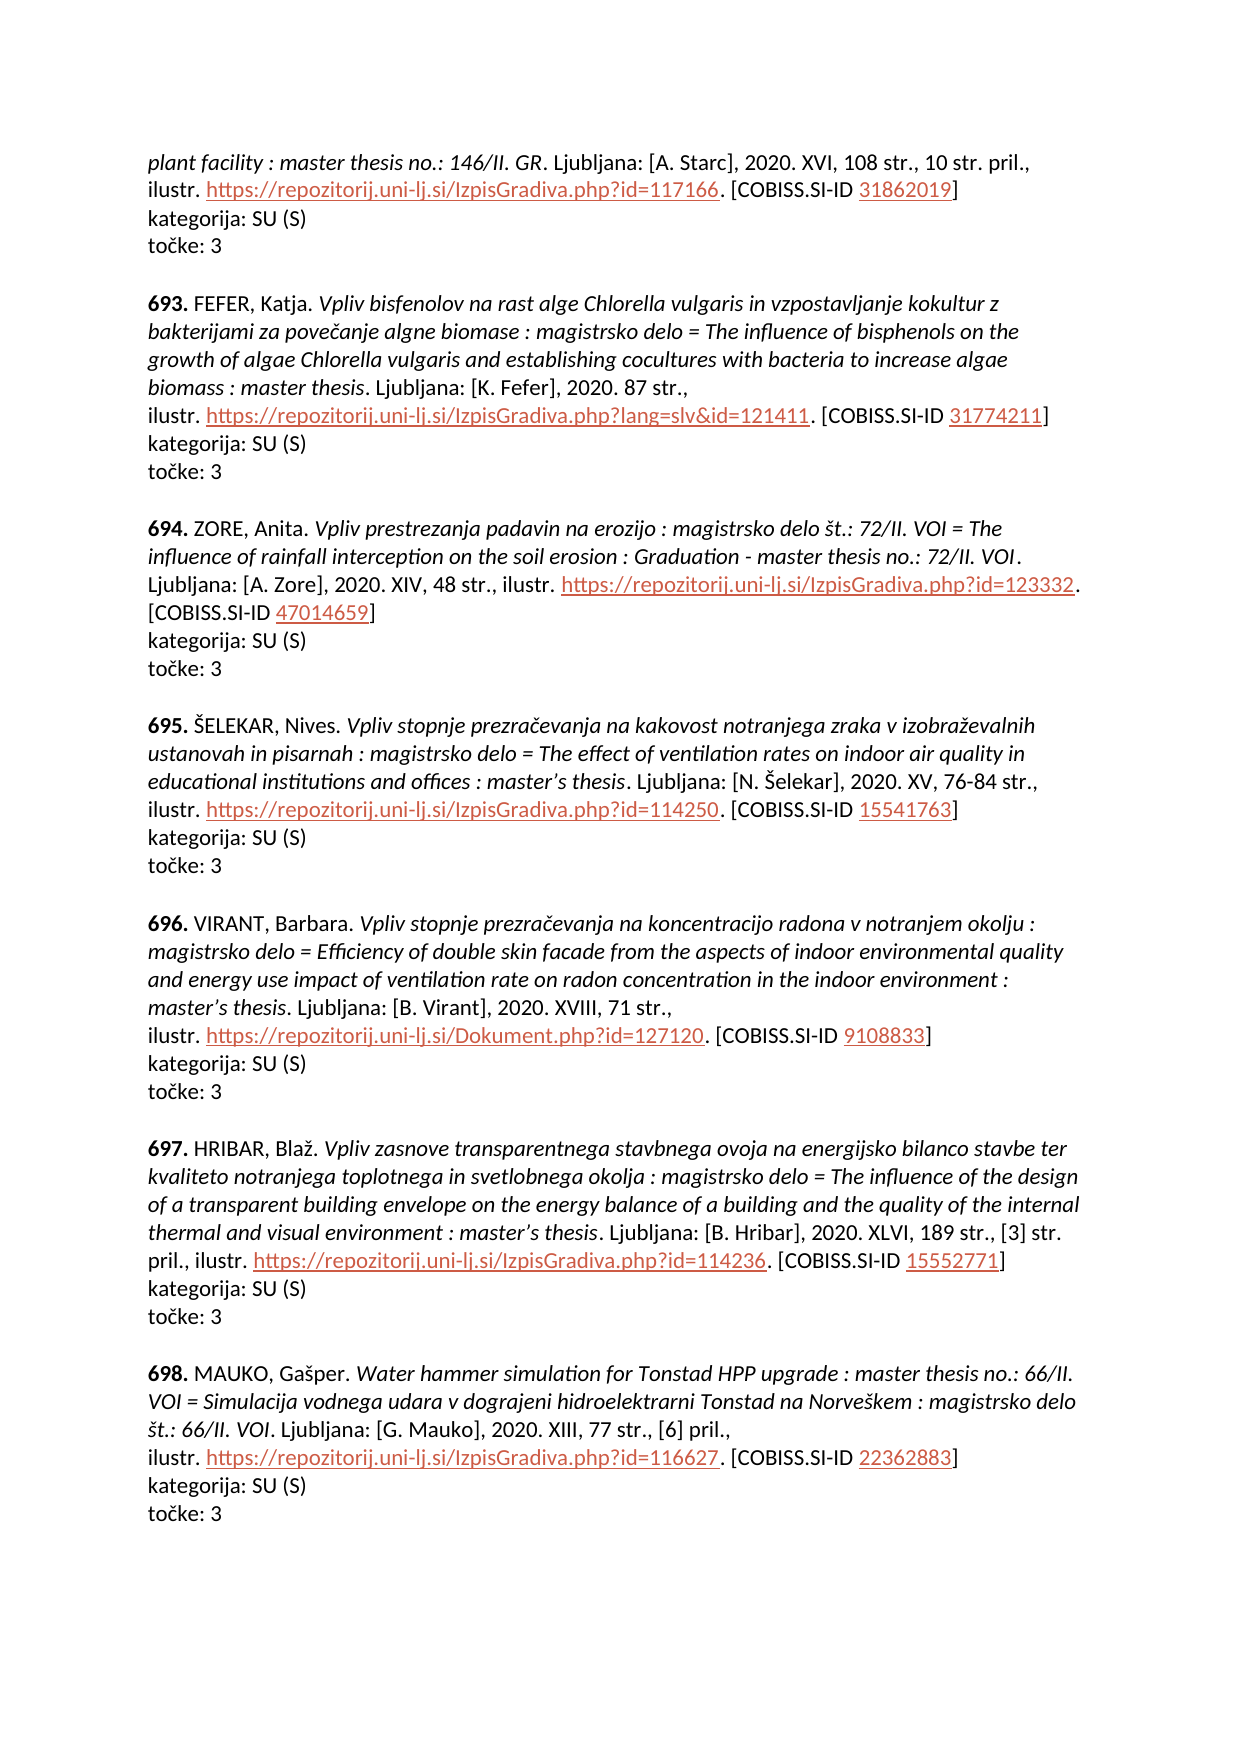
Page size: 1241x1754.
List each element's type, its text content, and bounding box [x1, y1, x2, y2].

text 695. ŠELEKAR, Nives. Vpliv stopnje prezračevanja na kakovost notranjega zraka v izobraževalnih ustanovah in pisarnah : magistrsko delo = The effect of ventilation rates on indoor air quality in educational institutions and offices : masterʼs thesis. Ljubljana: [N. Šelekar], 2020. XV, 76-84 str., ilustr. https://repozitorij.uni-lj.si/IzpisGradiva.php?id=114250. [COBISS.SI-ID 15541763] kategorija: SU (S) točke: 3 [148, 711, 1093, 879]
text 696. VIRANT, Barbara. Vpliv stopnje prezračevanja na koncentracijo radona v notranjem okolju : magistrsko delo = Efficiency of double skin facade from the aspects of indoor environmental quality and energy use impact of ventilation rate on radon concentration in the indoor environment : masterʼs thesis. Ljubljana: [B. Virant], 2020. XVIII, 71 str., ilustr. https://repozitorij.uni-lj.si/Dokument.php?id=127120. [COBISS.SI-ID 9108833] kategorija: SU (S) točke: 3 [148, 909, 1093, 1105]
text 697. HRIBAR, Blaž. Vpliv zasnove transparentnega stavbnega ovoja na energijsko bilanco stavbe ter kvaliteto notranjega toplotnega in svetlobnega okolja : magistrsko delo = The influence of the design of a transparent building envelope on the energy balance of a building and the quality of the internal thermal and visual environment : masterʼs thesis. Ljubljana: [B. Hribar], 2020. XLVI, 189 str., [3] str. pril., ilustr. https://repozitorij.uni-lj.si/IzpisGradiva.php?id=114236. [COBISS.SI-ID 15552771] kategorija: SU (S) točke: 3 [148, 1134, 1093, 1330]
text 698. MAUKO, Gašper. Water hammer simulation for Tonstad HPP upgrade : master thesis no.: 66/II. VOI = Simulacija vodnega udara v dograjeni hidroelektrarni Tonstad na Norveškem : magistrsko delo št.: 66/II. VOI. Ljubljana: [G. Mauko], 2020. XIII, 77 str., [6] pril., ilustr. https://repozitorij.uni-lj.si/IzpisGradiva.php?id=116627. [COBISS.SI-ID 22362883] kategorija: SU (S) točke: 3 [148, 1359, 1093, 1527]
text 693. FEFER, Katja. Vpliv bisfenolov na rast alge Chlorella vulgaris in vzpostavljanje kokultur z bakterijami za povečanje algne biomase : magistrsko delo = The influence of bisphenols on the growth of algae Chlorella vulgaris and establishing cocultures with bacteria to increase algae biomass : master thesis. Ljubljana: [K. Fefer], 2020. 87 str., ilustr. https://repozitorij.uni-lj.si/IzpisGradiva.php?lang=slv&id=121411. [COBISS.SI-ID 31774211] kategorija: SU (S) točke: 3 [148, 289, 1093, 485]
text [148, 148, 1093, 260]
text 694. ZORE, Anita. Vpliv prestrezanja padavin na erozijo : magistrsko delo št.: 72/II. VOI = The influence of rainfall interception on the soil erosion : Graduation - master thesis no.: 72/II. VOI. Ljubljana: [A. Zore], 2020. XIV, 48 str., ilustr. https://repozitorij.uni-lj.si/IzpisGradiva.php?id=123332. [COBISS.SI-ID 47014659] kategorija: SU (S) točke: 3 [148, 514, 1093, 682]
